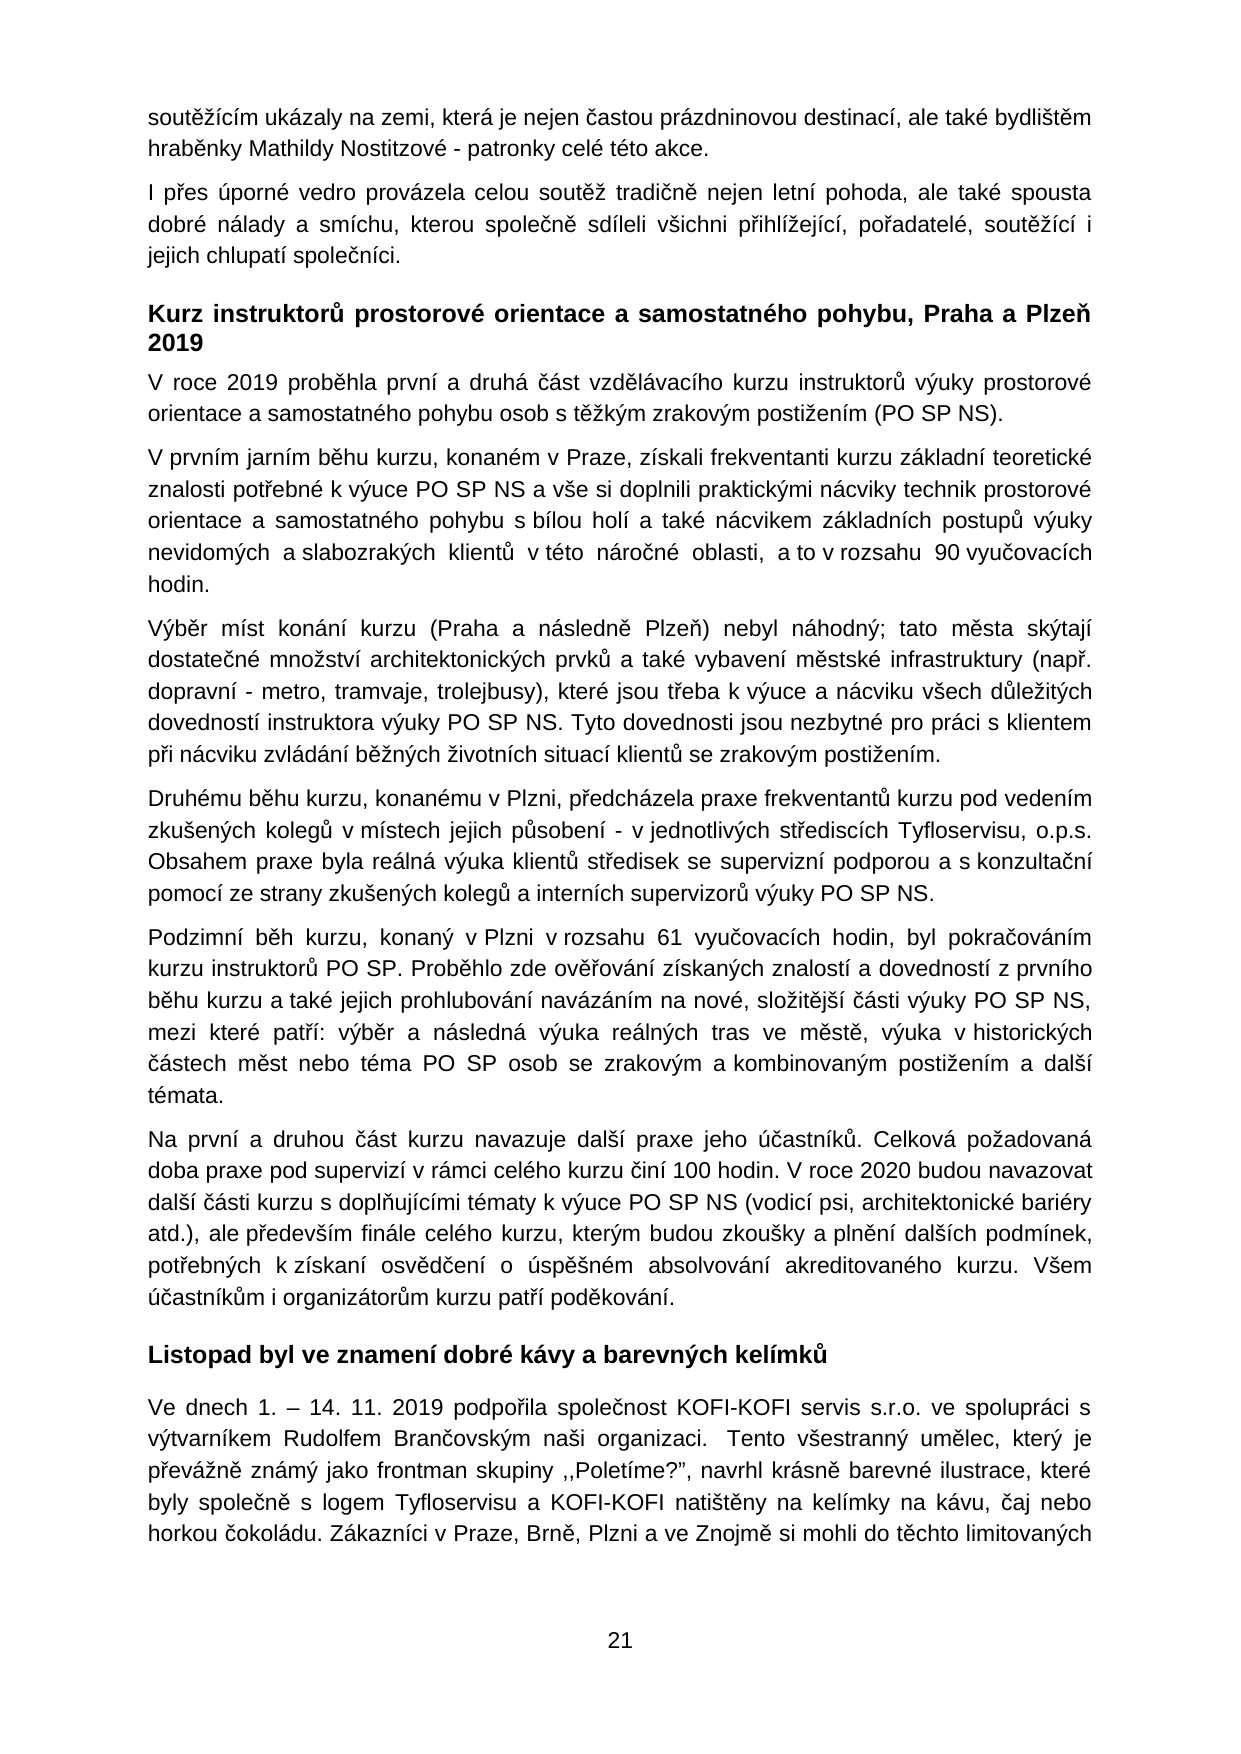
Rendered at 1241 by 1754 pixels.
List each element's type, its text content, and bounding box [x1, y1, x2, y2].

text Kurz instruktorů prostorové orientace a samostatného pohybu, Praha a Plzeň 2019 [148, 299, 1092, 356]
text I přes úporné vedro provázela celou soutěž tradičně nejen letní pohoda, ale také spousta dobré nálady a smíchu, kterou společně sdíleli všichni přihlížející, pořadatelé, soutěžící i jejich chlupatí společníci. [148, 179, 1092, 268]
text Na první a druhou část kurzu navazuje další praxe jeho účastníků. Celková požadovaná doba praxe pod supervizí v rámci celého kurzu činí 100 hodin. V roce 2020 budou navazovat další části kurzu s doplňujícími tématy k výuce PO SP NS (vodicí psi, architektonické bariéry atd.), ale především finále celého kurzu, kterým budou zkoušky a plnění dalších podmínek, potřebných k získaní osvědčení o úspěšném absolvování akreditovaného kurzu. Všem účastníkům i organizátorům kurzu patří poděkování. [148, 1126, 1092, 1310]
text Listopad byl ve znamení dobré kávy a barevných kelímků [148, 1340, 1092, 1369]
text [148, 103, 1092, 161]
text Výběr míst konání kurzu (Praha a následně Plzeň) nebyl náhodný; tato města skýtají dostatečné množství architektonických prvků a také vybavení městské infrastruktury (např. dopravní - metro, tramvaje, trolejbusy), které jsou třeba k výuce a nácviku všech důležitých dovedností instruktora výuky PO SP NS. Tyto dovednosti jsou nezbytné pro práci s klientem při nácviku zvládání běžných životních situací klientů se zrakovým postižením. [148, 615, 1092, 767]
text Druhému běhu kurzu, konanému v Plzni, předcházela praxe frekventantů kurzu pod vedením zkušených kolegů v místech jejich působení - v jednotlivých střediscích Tyfloservisu, o.p.s. Obsahem praxe byla reálná výuka klientů středisek se supervizní podporou a s konzultační pomocí ze strany zkušených kolegů a interních supervizorů výuky PO SP NS. [148, 785, 1092, 906]
text Podzimní běh kurzu, konaný v Plzni v rozsahu 61 vyučovacích hodin, byl pokračováním kurzu instruktorů PO SP. Proběhlo zde ověřování získaných znalostí a dovedností z prvního běhu kurzu a také jejich prohlubování navázáním na nové, složitější části výuky PO SP NS, mezi které patří: výběr a následná výuka reálných tras ve městě, výuka v historických částech měst nebo téma PO SP osob se zrakovým a kombinovaným postižením a další témata. [148, 924, 1092, 1108]
text V roce 2019 proběhla první a druhá část vzdělávacího kurzu instruktorů výuky prostorové orientace a samostatného pohybu osob s těžkým zrakovým postižením (PO SP NS). [148, 369, 1092, 427]
text V prvním jarním běhu kurzu, konaném v Praze, získali frekventanti kurzu základní teoretické znalosti potřebné k výuce PO SP NS a vše si doplnili praktickými nácviky technik prostorové orientace a samostatného pohybu s bílou holí a také nácvikem základních postupů výuky nevidomých a slabozrakých klientů v této náročné oblasti, a to v rozsahu 90 vyučovacích hodin. [148, 444, 1092, 597]
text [148, 1394, 1092, 1546]
